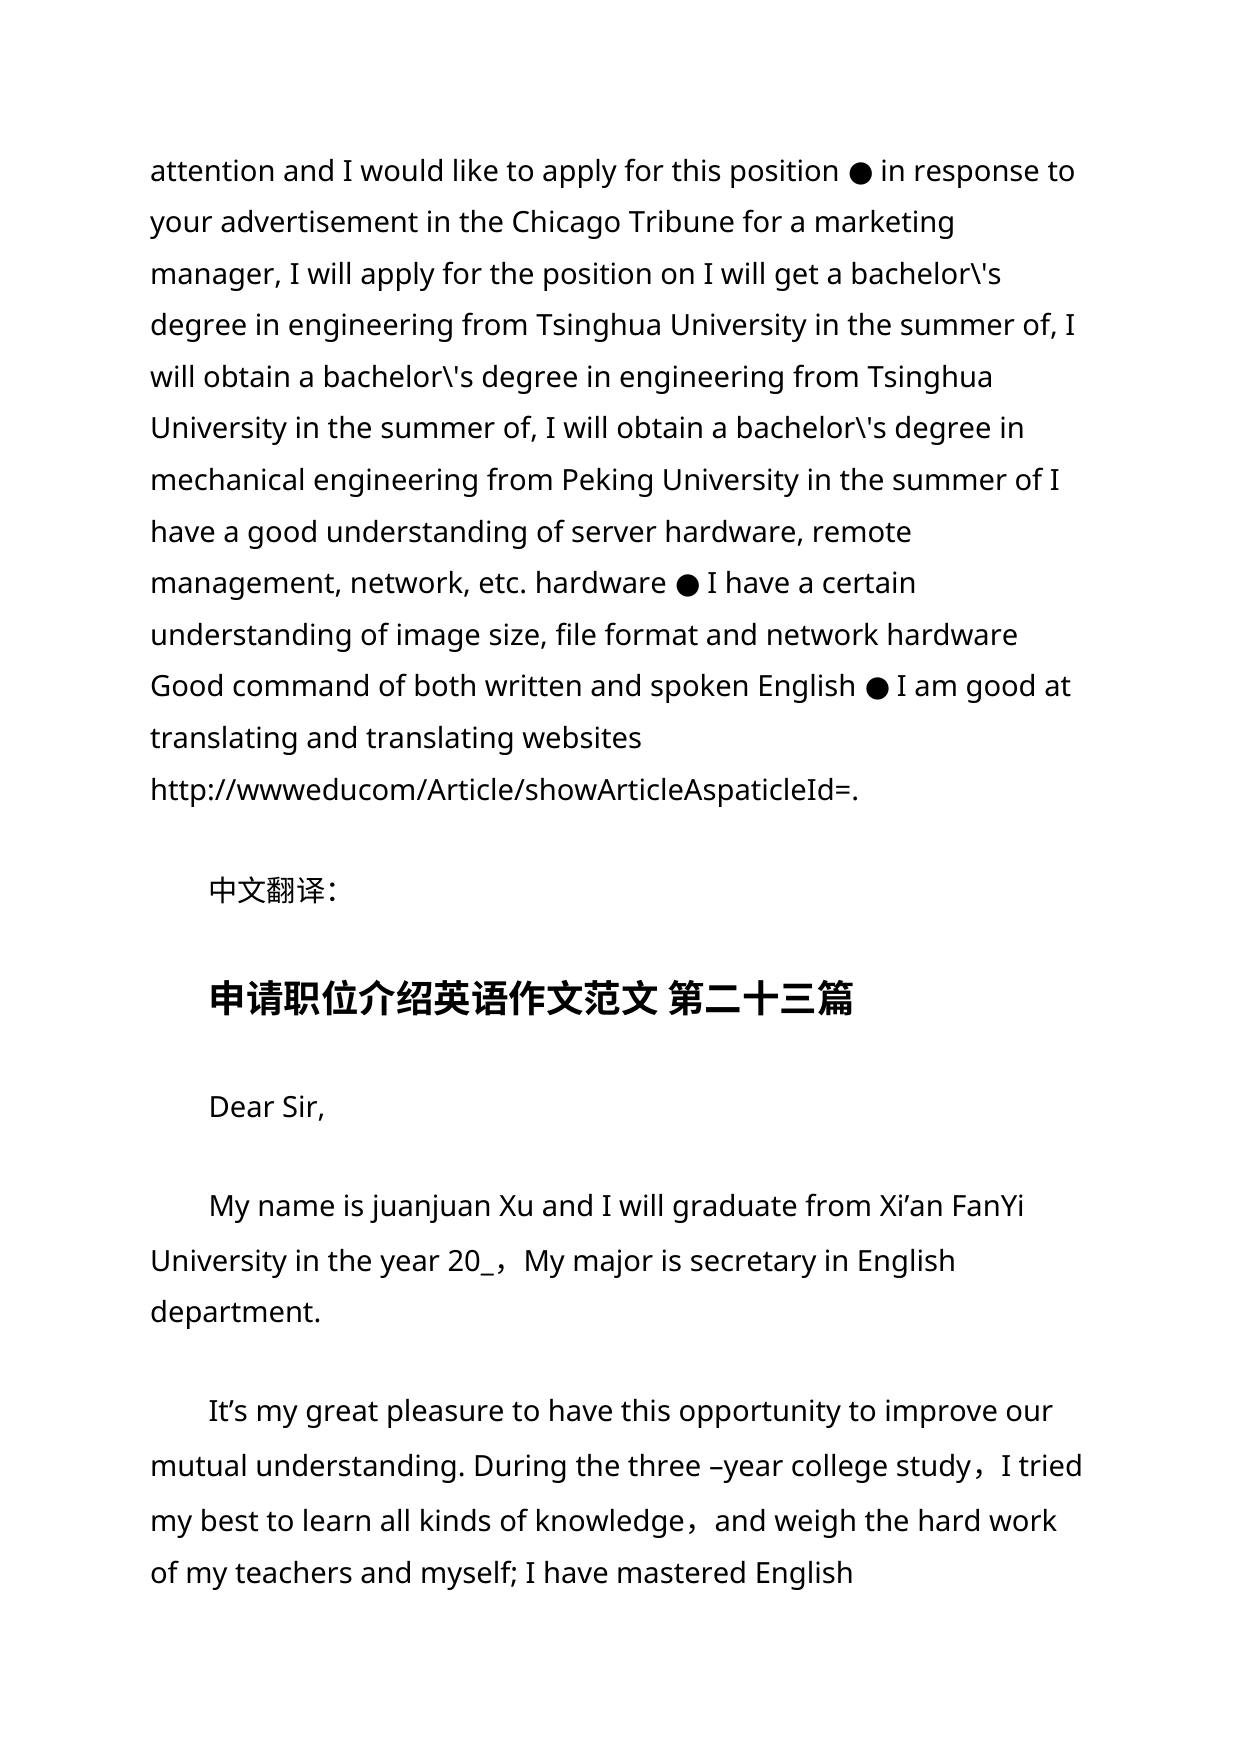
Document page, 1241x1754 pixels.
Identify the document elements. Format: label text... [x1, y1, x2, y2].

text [150, 1390, 1090, 1592]
text My name is juanjuan Xu and I will graduate from Xi’an FanYi University in the year 20_，My major is secretary in English department. [150, 1185, 1090, 1331]
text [150, 150, 1090, 808]
text 中文翻译： [150, 867, 1090, 909]
text Dear Sir, [150, 1086, 1090, 1126]
text 申请职位介绍英语作文范文 第二十三篇 [150, 969, 1090, 1023]
